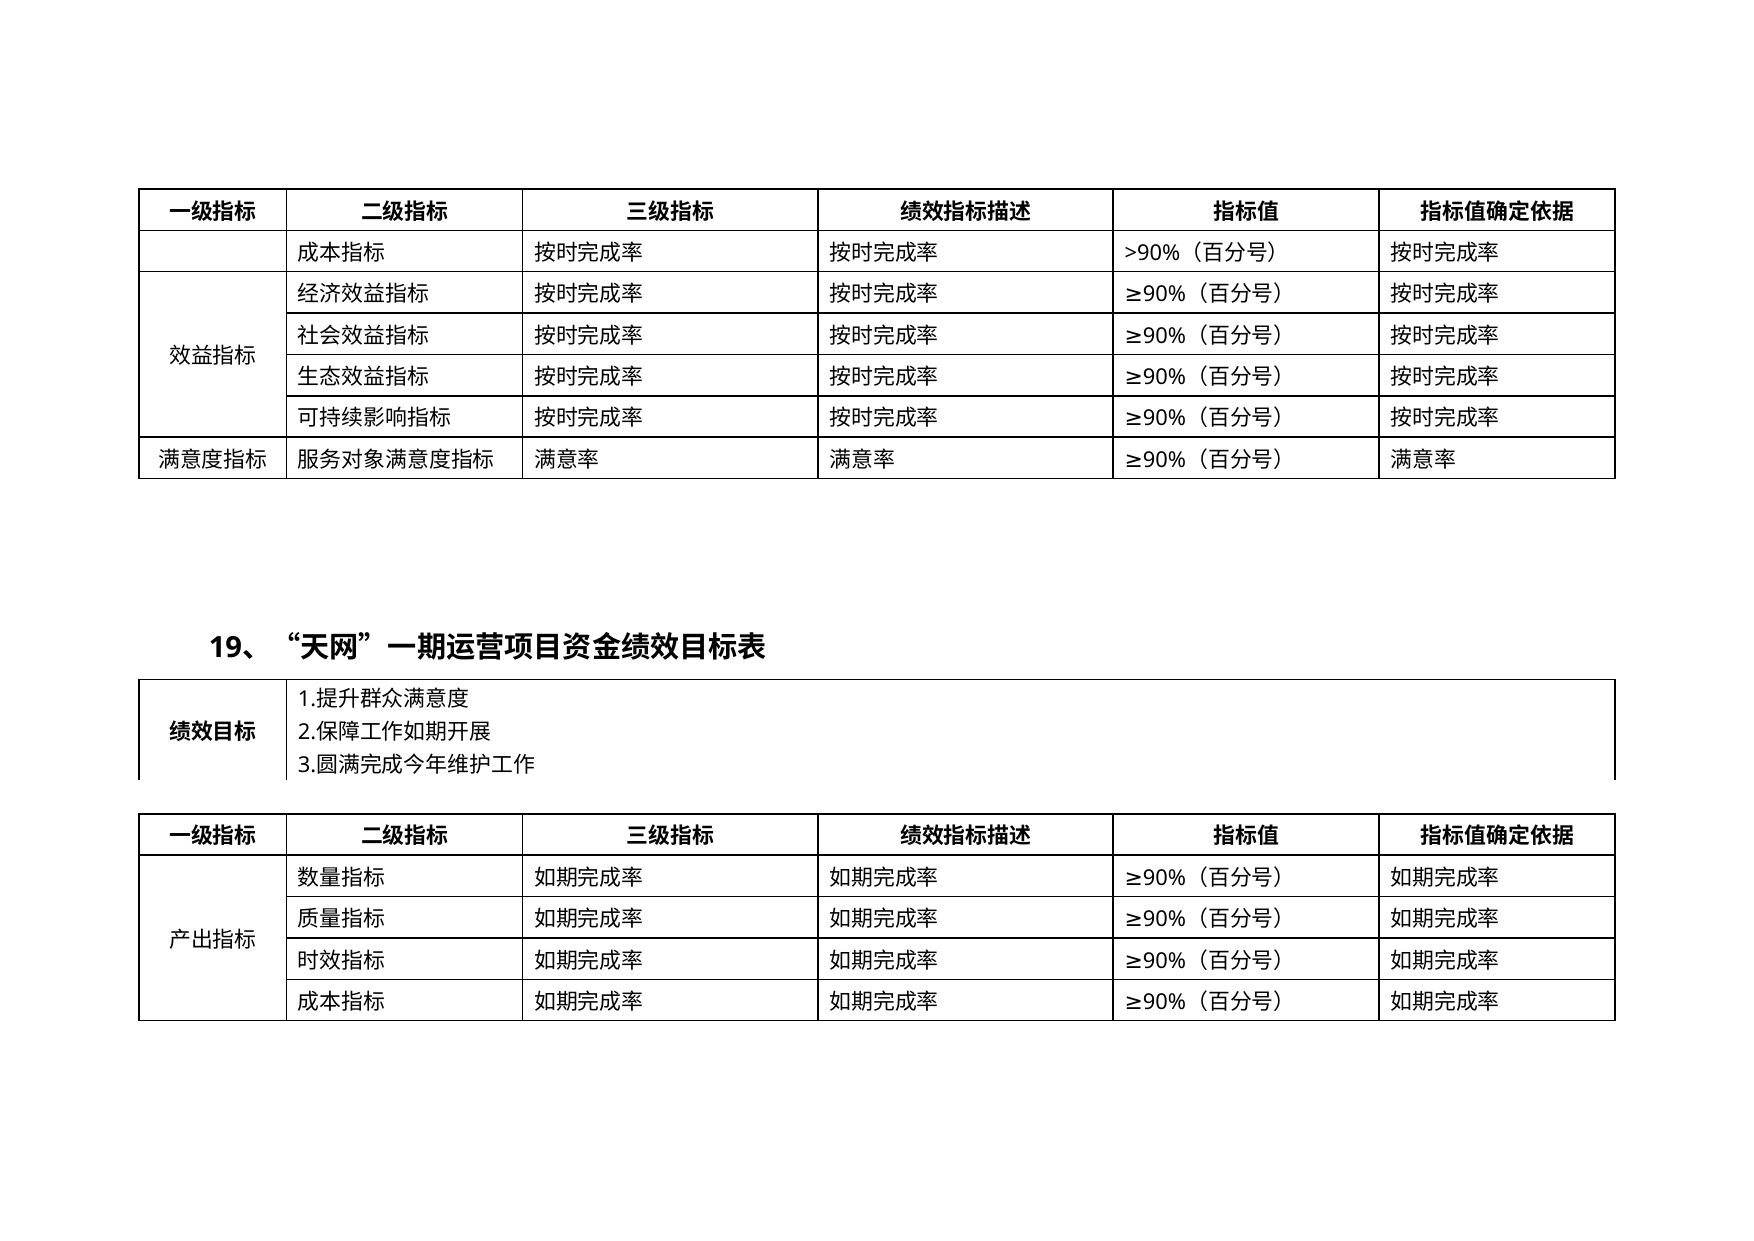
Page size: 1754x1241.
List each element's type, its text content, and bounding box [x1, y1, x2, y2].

table_cell 按时完成率 [819, 397, 1112, 436]
table_cell 按时完成率 [523, 314, 817, 353]
table_cell 如期完成率 [819, 980, 1112, 1020]
table_cell 如期完成率 [819, 939, 1112, 978]
table_cell 按时完成率 [819, 314, 1112, 353]
table_cell 如期完成率 [523, 856, 817, 896]
text 19、“天网”一期运营项目资金绩效目标表 [150, 612, 1604, 678]
table_header 指标值确定依据 [1380, 190, 1614, 229]
table_cell 满意率 [819, 438, 1112, 478]
table_cell ≥90%（百分号） [1114, 939, 1378, 978]
table_cell 满意率 [1380, 438, 1614, 478]
table_cell 按时完成率 [1380, 355, 1614, 395]
table_cell ≥90%（百分号） [1114, 355, 1378, 395]
table_header 一级指标 [140, 815, 286, 854]
table_header 绩效指标描述 [819, 815, 1112, 854]
table_cell 按时完成率 [1380, 272, 1614, 312]
table_cell 如期完成率 [819, 856, 1112, 896]
table_header 指标值 [1114, 815, 1378, 854]
table_cell 产出指标 [140, 856, 286, 1020]
table_cell ≥90%（百分号） [1114, 272, 1378, 312]
table_cell 如期完成率 [523, 980, 817, 1020]
table_cell 按时完成率 [523, 272, 817, 312]
table_cell 成本指标 [287, 231, 522, 271]
table_cell 按时完成率 [523, 397, 817, 436]
table_header 二级指标 [287, 190, 522, 229]
table_cell ≥90%（百分号） [1114, 980, 1378, 1020]
table_header 一级指标 [140, 190, 286, 229]
table_cell 按时完成率 [523, 355, 817, 395]
table_cell ≥90%（百分号） [1114, 856, 1378, 896]
table_header 指标值确定依据 [1380, 815, 1614, 854]
table_header 绩效目标 [140, 680, 286, 780]
table_cell 满意率 [523, 438, 817, 478]
table_cell 数量指标 [287, 856, 522, 896]
table_cell 如期完成率 [819, 897, 1112, 937]
table_cell ≥90%（百分号） [1114, 314, 1378, 353]
table_cell 按时完成率 [819, 272, 1112, 312]
table_cell 服务对象满意度指标 [287, 438, 522, 478]
table_cell 可持续影响指标 [287, 397, 522, 436]
table_cell 按时完成率 [1380, 231, 1614, 271]
table_cell ≥90%（百分号） [1114, 397, 1378, 436]
table_header 绩效指标描述 [819, 190, 1112, 229]
table_cell ≥90%（百分号） [1114, 438, 1378, 478]
table_cell 时效指标 [287, 939, 522, 978]
table_cell 如期完成率 [523, 897, 817, 937]
table_cell 成本指标 [287, 980, 522, 1020]
table_header 1.提升群众满意度 2.保障工作如期开展 3.圆满完成今年维护工作 [287, 680, 1614, 780]
table_cell ≥90%（百分号） [1114, 897, 1378, 937]
table_header 三级指标 [523, 190, 817, 229]
table_cell 社会效益指标 [287, 314, 522, 353]
table_cell 按时完成率 [1380, 314, 1614, 353]
table_header 三级指标 [523, 815, 817, 854]
table_cell 如期完成率 [1380, 856, 1614, 896]
table_cell 按时完成率 [523, 231, 817, 271]
table_cell 如期完成率 [1380, 939, 1614, 978]
table_cell 按时完成率 [819, 355, 1112, 395]
table_cell 效益指标 [140, 272, 286, 436]
table_cell 如期完成率 [523, 939, 817, 978]
table_cell 满意度指标 [140, 438, 286, 478]
table_cell 如期完成率 [1380, 980, 1614, 1020]
table_cell >90%（百分号） [1114, 231, 1378, 271]
table_cell 质量指标 [287, 897, 522, 937]
table_header 指标值 [1114, 190, 1378, 229]
table_cell 如期完成率 [1380, 897, 1614, 937]
table_cell 经济效益指标 [287, 272, 522, 312]
table_cell 按时完成率 [819, 231, 1112, 271]
table_cell 生态效益指标 [287, 355, 522, 395]
table_header 二级指标 [287, 815, 522, 854]
table_cell 按时完成率 [1380, 397, 1614, 436]
